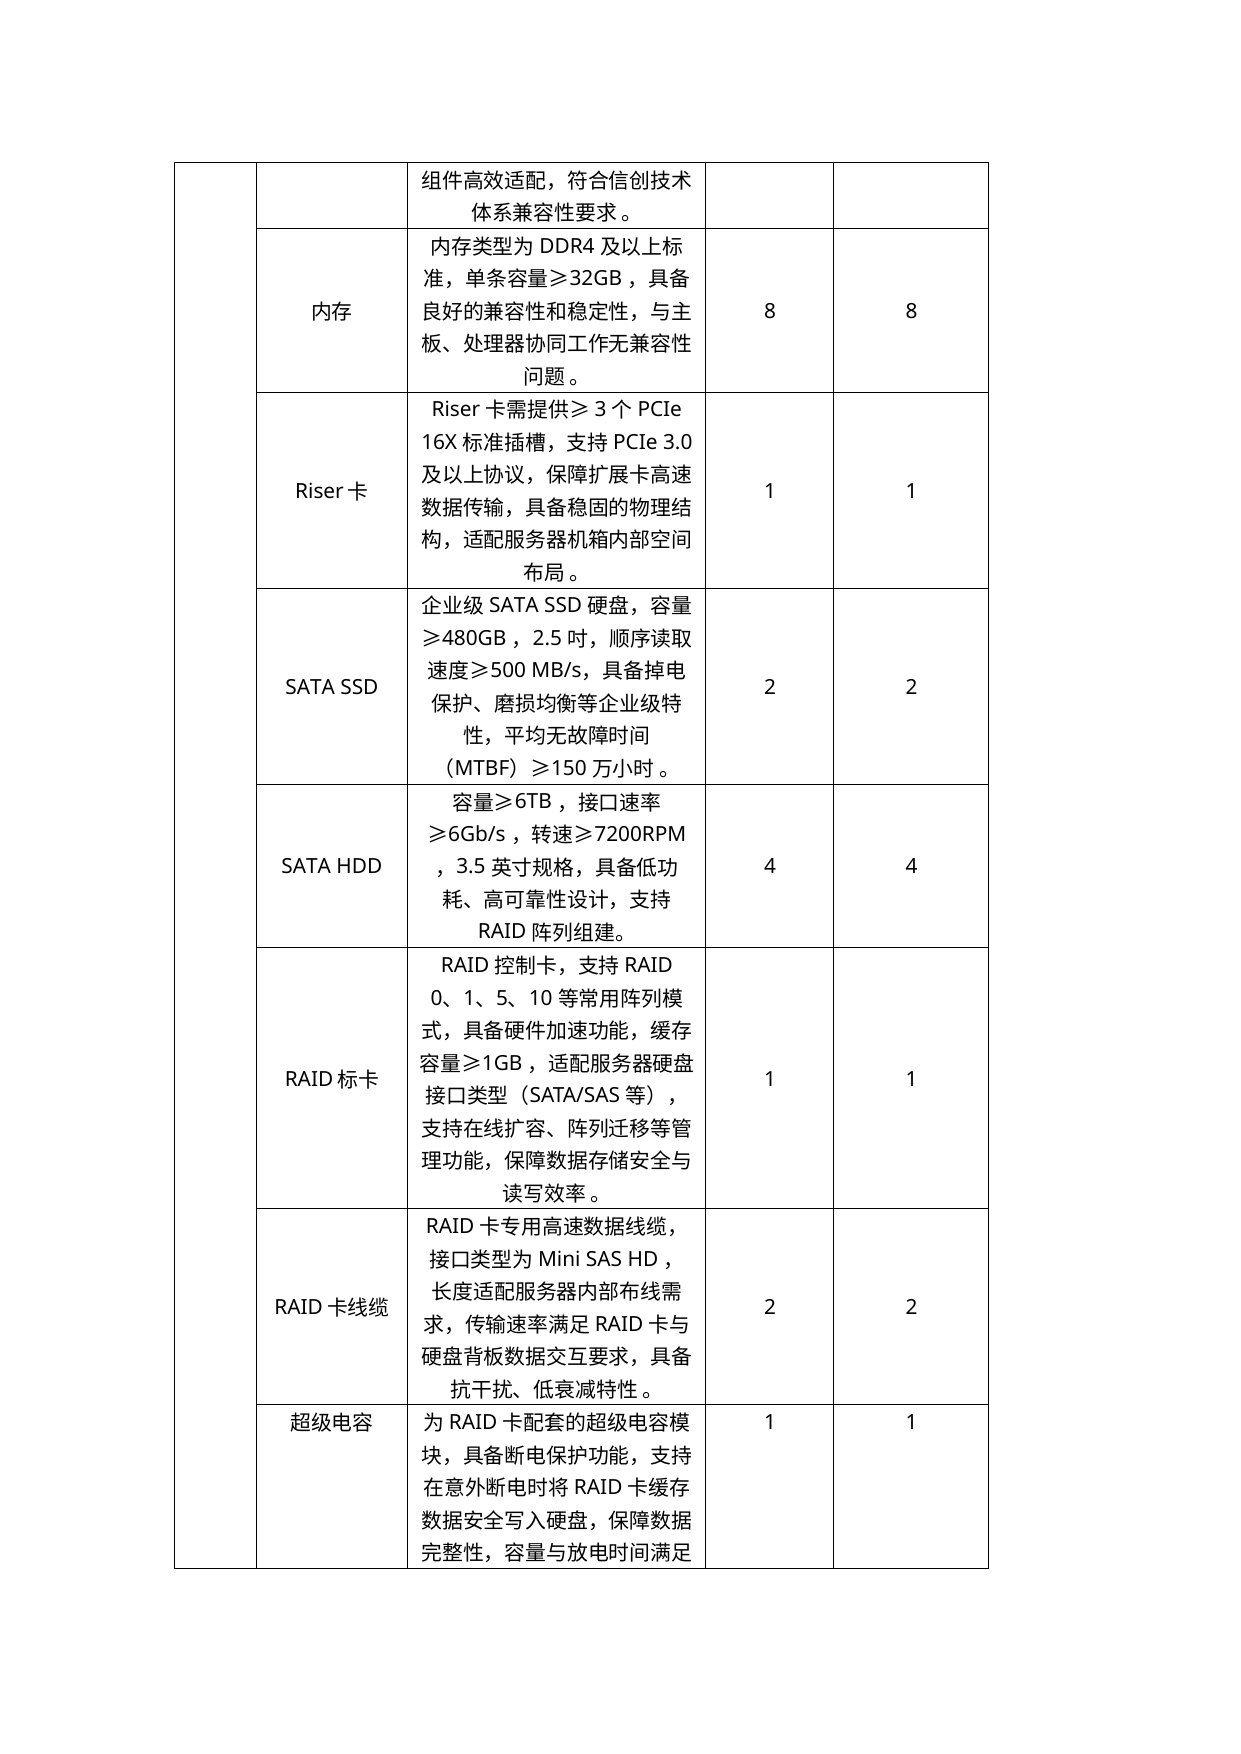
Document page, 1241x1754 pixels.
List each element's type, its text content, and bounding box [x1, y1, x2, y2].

table_cell 内存类型为 DDR4 及以上标准，单条容量≥32GB ，具备良好的兼容性和稳定性，与主板、处理器协同工作无兼容性问题 。 [408, 229, 705, 392]
table_cell 1 [834, 163, 988, 228]
table_cell 4 [706, 785, 833, 947]
table_cell 1 [834, 948, 988, 1208]
table_cell SATA SSD [257, 589, 407, 784]
table_cell 4 [834, 785, 988, 947]
table_cell 2 [834, 589, 988, 784]
table_cell 2 [706, 589, 833, 784]
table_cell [408, 1405, 705, 1568]
table_cell 8 [706, 229, 833, 392]
table_cell RAID 卡专用高速数据线缆，接口类型为 Mini SAS HD ，长度适配服务器内部布线需求，传输速率满足 RAID 卡与硬盘背板数据交互要求，具备抗干扰、低衰减特性 。 [408, 1209, 705, 1404]
table_cell 2 [706, 1209, 833, 1404]
table_cell 主板 [257, 163, 407, 228]
table_cell RAID 控制卡，支持 RAID 0、1、5、10 等常用阵列模式，具备硬件加速功能，缓存容量≥1GB ，适配服务器硬盘接口类型（SATA/SAS 等），支持在线扩容、阵列迁移等管理功能，保障数据存储安全与读写效率 。 [408, 948, 705, 1208]
table_cell 容量≥6TB ，接口速率≥6Gb/s ，转速≥7200RPM ，3.5 英寸规格，具备低功耗、高可靠性设计，支持 RAID 阵列组建。 [408, 785, 705, 947]
table_cell RAID标卡 [257, 948, 407, 1208]
table_cell Riser卡 [257, 393, 407, 588]
table_cell 企业级 SATA SSD 硬盘，容量≥480GB ，2.5 吋，顺序读取速度≥500 MB/s，具备掉电保护、磨损均衡等企业级特性，平均无故障时间（MTBF）≥150 万小时 。 [408, 589, 705, 784]
table_cell 1 [834, 1405, 988, 1568]
table_cell 1 [834, 393, 988, 588]
table_cell 2 [834, 1209, 988, 1404]
table_cell 1 [706, 163, 833, 228]
table_cell RAID卡线缆 [257, 1209, 407, 1404]
table_cell 超级电容 [257, 1405, 407, 1568]
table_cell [408, 163, 705, 228]
table_cell 1 [706, 1405, 833, 1568]
table_cell Riser 卡需提供≥ 3 个 PCIe 16X 标准插槽，支持 PCIe 3.0 及以上协议，保障扩展卡高速数据传输，具备稳固的物理结构，适配服务器机箱内部空间布局 。 [408, 393, 705, 588]
table_cell SATA HDD [257, 785, 407, 947]
table_cell 1 [706, 393, 833, 588]
table_cell 8 [834, 229, 988, 392]
table_cell 1 [706, 948, 833, 1208]
table_cell 内存 [257, 229, 407, 392]
